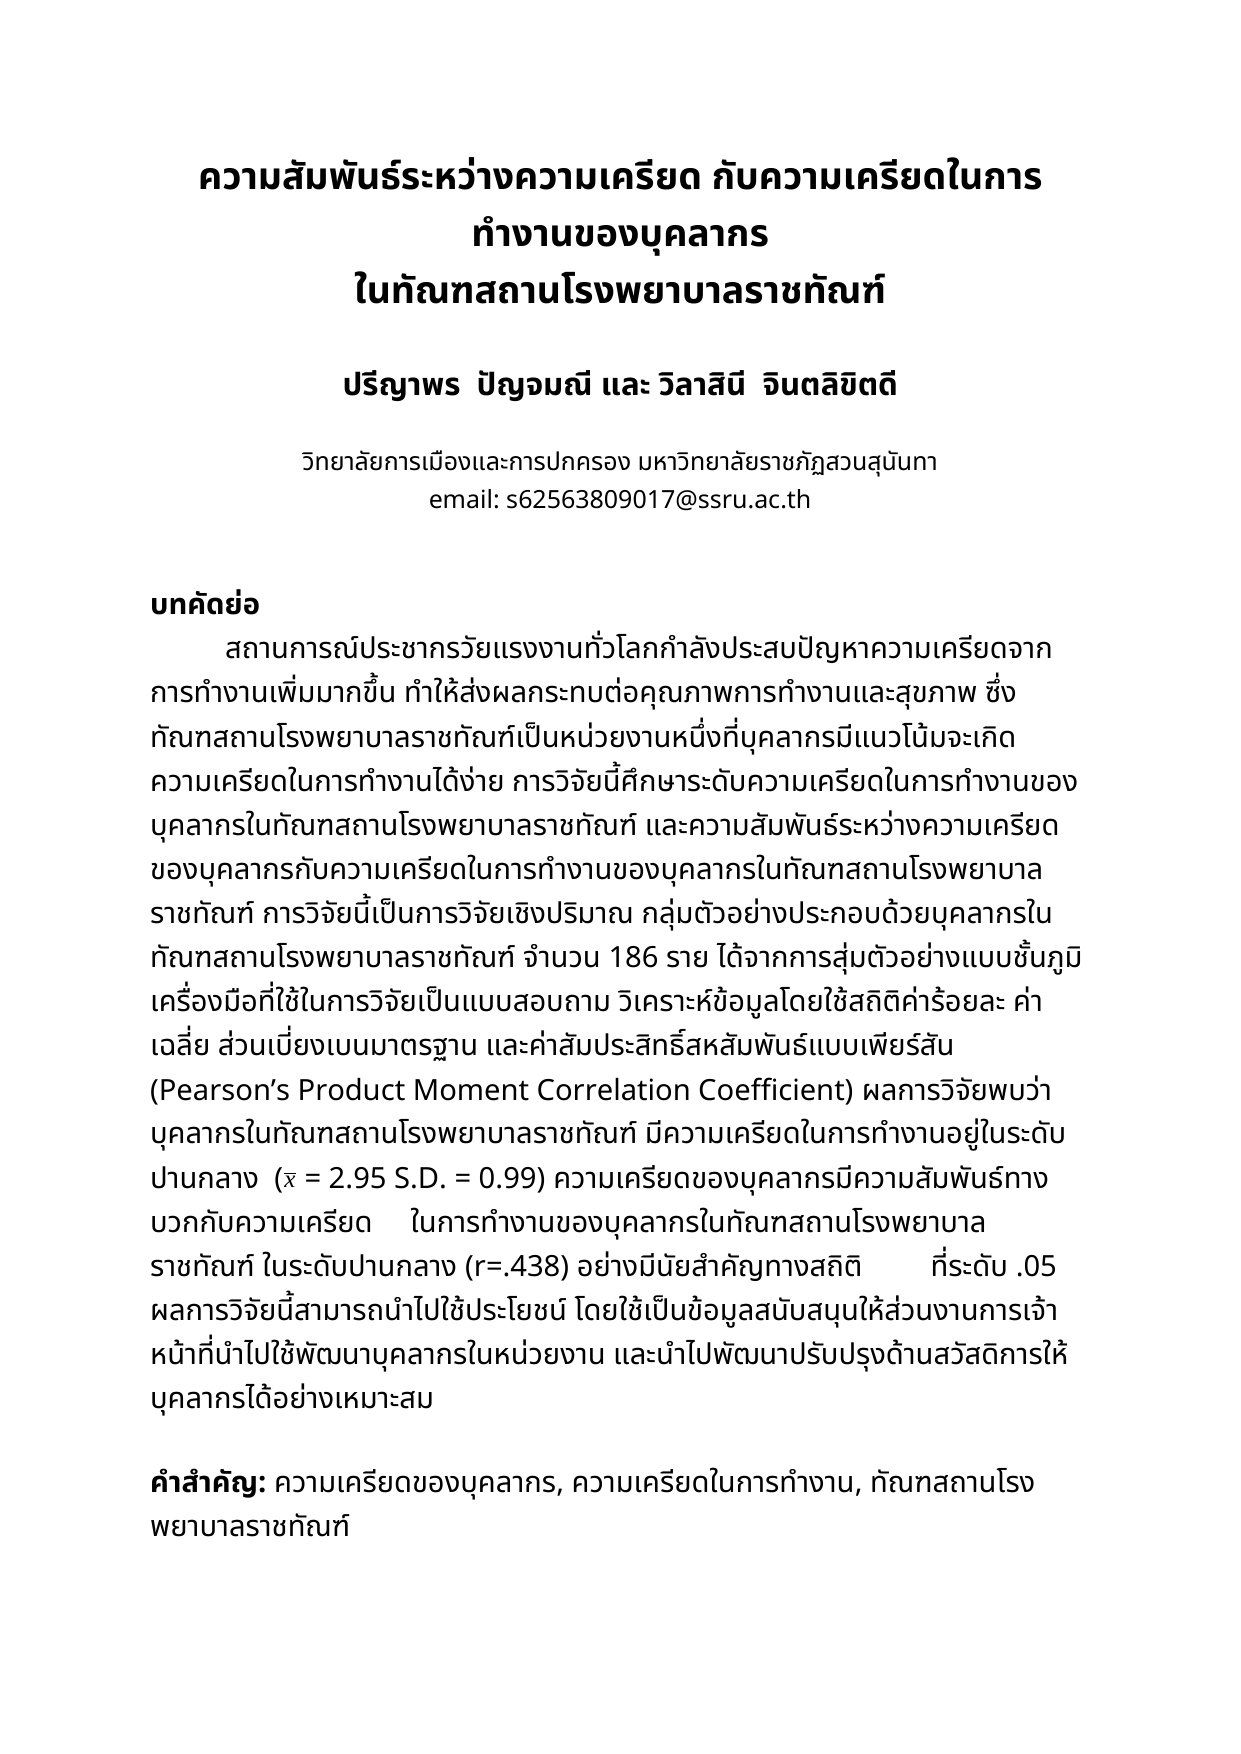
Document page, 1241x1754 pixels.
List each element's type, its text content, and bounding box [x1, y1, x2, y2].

text ในทัณฑสถานโรงพยาบาลราชทัณฑ์ [150, 263, 1090, 320]
text คำสำคัญ: ความเครียดของบุคลากร, ความเครียดในการทำงาน, ทัณฑสถานโรงพยาบาลราชทัณฑ์ [150, 1462, 1090, 1550]
text email: s62563809017@ssru.ac.th [150, 482, 1090, 516]
text สถานการณ์ประชากรวัยแรงงานทั่วโลกกำลังประสบปัญหาความเครียดจากการทำงานเพิ่มมากขึ้น ทำให้ส่งผลกระทบต่อคุณภาพการทำงานและสุขภาพ ซึ่งทัณฑสถานโรงพยาบาลราชทัณฑ์เป็นหน่วยงานหนึ่งที่บุคลากรมีแนวโน้มจะเกิดความเครียดในการทำงานได้ง่าย การวิจัยนี้ศึกษาระดับความเครียดในการทำงานของบุคลากรในทัณฑสถานโรงพยาบาลราชทัณฑ์ และความสัมพันธ์ระหว่างความเครียดของบุคลากรกับความเครียดในการทำงานของบุคลากรในทัณฑสถานโรงพยาบาลราชทัณฑ์ การวิจัยนี้เป็นการวิจัยเชิงปริมาณ กลุ่มตัวอย่างประกอบด้วยบุคลากรในทัณฑสถานโรงพยาบาลราชทัณฑ์ จำนวน 186 ราย ได้จากการสุ่มตัวอย่างแบบชั้นภูมิ เครื่องมือที่ใช้ในการวิจัยเป็นแบบสอบถาม วิเคราะห์ข้อมูลโดยใช้สถิติค่าร้อยละ ค่าเฉลี่ย ส่วนเบี่ยงเบนมาตรฐาน และค่าสัมประสิทธิ์สหสัมพันธ์แบบเพียร์สัน (Pearson’s Product Moment Correlation Coefficient) ผลการวิจัยพบว่า บุคลากรในทัณฑสถานโรงพยาบาลราชทัณฑ์ มีความเครียดในการทำงานอยู่ในระดับปานกลาง ( = 2.95 S.D. = 0.99) ความเครียดของบุคลากรมีความสัมพันธ์ทางบวกกับความเครียด ในการทำงานของบุคลากรในทัณฑสถานโรงพยาบาลราชทัณฑ์ ในระดับปานกลาง (r=.438) อย่างมีนัยสำคัญทางสถิติ ที่ระดับ .05 ผลการวิจัยนี้สามารถนำไปใช้ประโยชน์ โดยใช้เป็นข้อมูลสนับสนุนให้ส่วนงานการเจ้าหน้าที่นำไปใช้พัฒนาบุคลากรในหน่วยงาน และนำไปพัฒนาปรับปรุงด้านสวัสดิการให้บุคลากรได้อย่างเหมาะสม [150, 628, 1090, 1422]
text ความสัมพันธ์ระหว่างความเครียด กับความเครียดในการทำงานของบุคลากร [150, 150, 1090, 263]
text บทคัดย่อ [150, 584, 1090, 628]
text วิทยาลัยการเมืองและการปกครอง มหาวิทยาลัยราชภัฏสวนสุนันทา [150, 444, 1090, 482]
text ปรีญาพร ปัญจมณี และ วิลาสินี จินตลิขิตดี [150, 363, 1090, 410]
